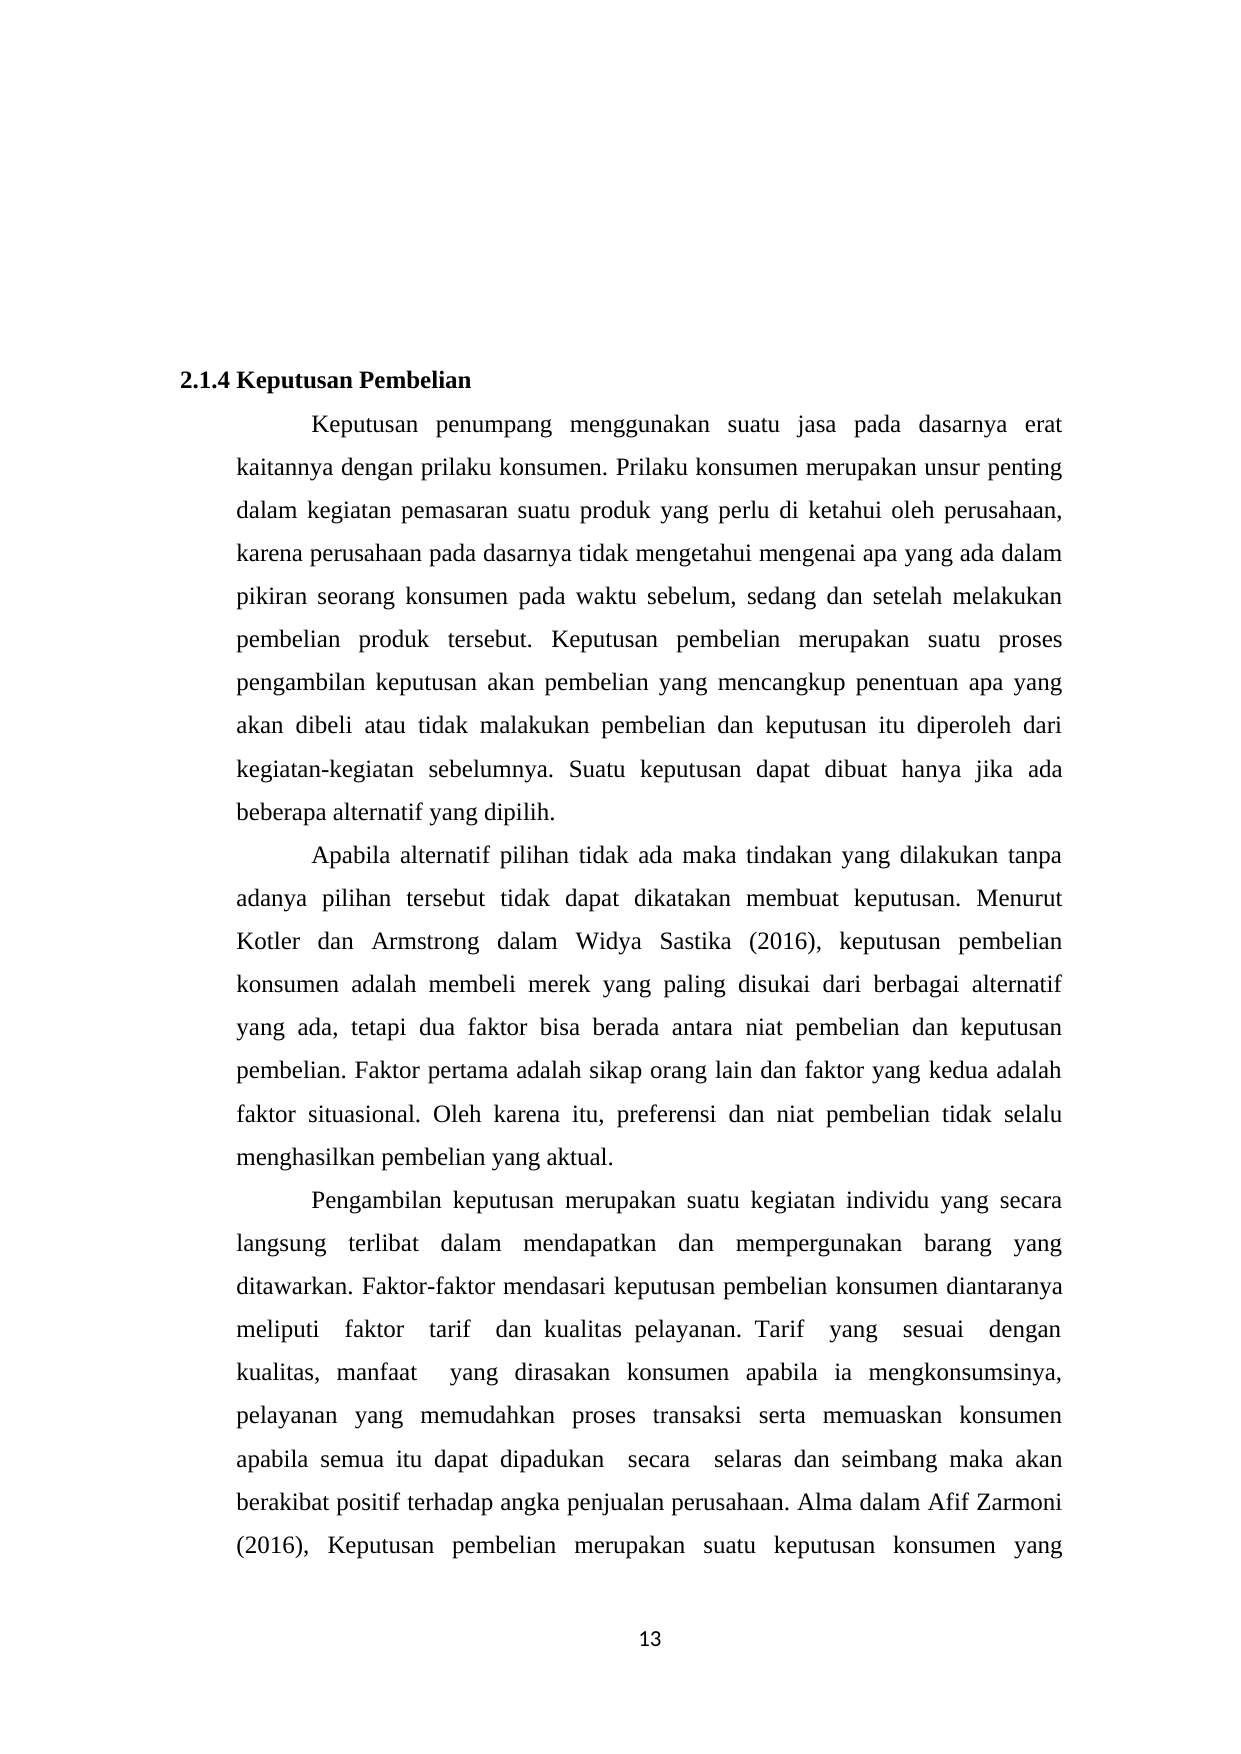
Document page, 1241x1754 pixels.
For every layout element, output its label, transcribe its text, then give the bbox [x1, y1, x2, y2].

text Keputusan penumpang menggunakan suatu jasa pada dasarnya erat kaitannya dengan prilaku konsumen. Prilaku konsumen merupakan unsur penting dalam kegiatan pemasaran suatu produk yang perlu di ketahui oleh perusahaan, karena perusahaan pada dasarnya tidak mengetahui mengenai apa yang ada dalam pikiran seorang konsumen pada waktu sebelum, sedang dan setelah melakukan pembelian produk tersebut. Keputusan pembelian merupakan suatu proses pengambilan keputusan akan pembelian yang mencangkup penentuan apa yang akan dibeli atau tidak malakukan pembelian dan keputusan itu diperoleh dari kegiatan-kegiatan sebelumnya. Suatu keputusan dapat dibuat hanya jika ada beberapa alternatif yang dipilih. [236, 409, 1063, 826]
text Apabila alternatif pilihan tidak ada maka tindakan yang dilakukan tanpa adanya pilihan tersebut tidak dapat dikatakan membuat keputusan. Menurut Kotler dan Armstrong dalam Widya Sastika (2016), keputusan pembelian konsumen adalah membeli merek yang paling disukai dari berbagai alternatif yang ada, tetapi dua faktor bisa berada antara niat pembelian dan keputusan pembelian. Faktor pertama adalah sikap orang lain dan faktor yang kedua adalah faktor situasional. Oleh karena itu, preferensi dan niat pembelian tidak selalu menghasilkan pembelian yang aktual. [236, 840, 1063, 1171]
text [236, 1185, 1063, 1559]
text 2.1.4 Keputusan Pembelian [180, 366, 1063, 394]
